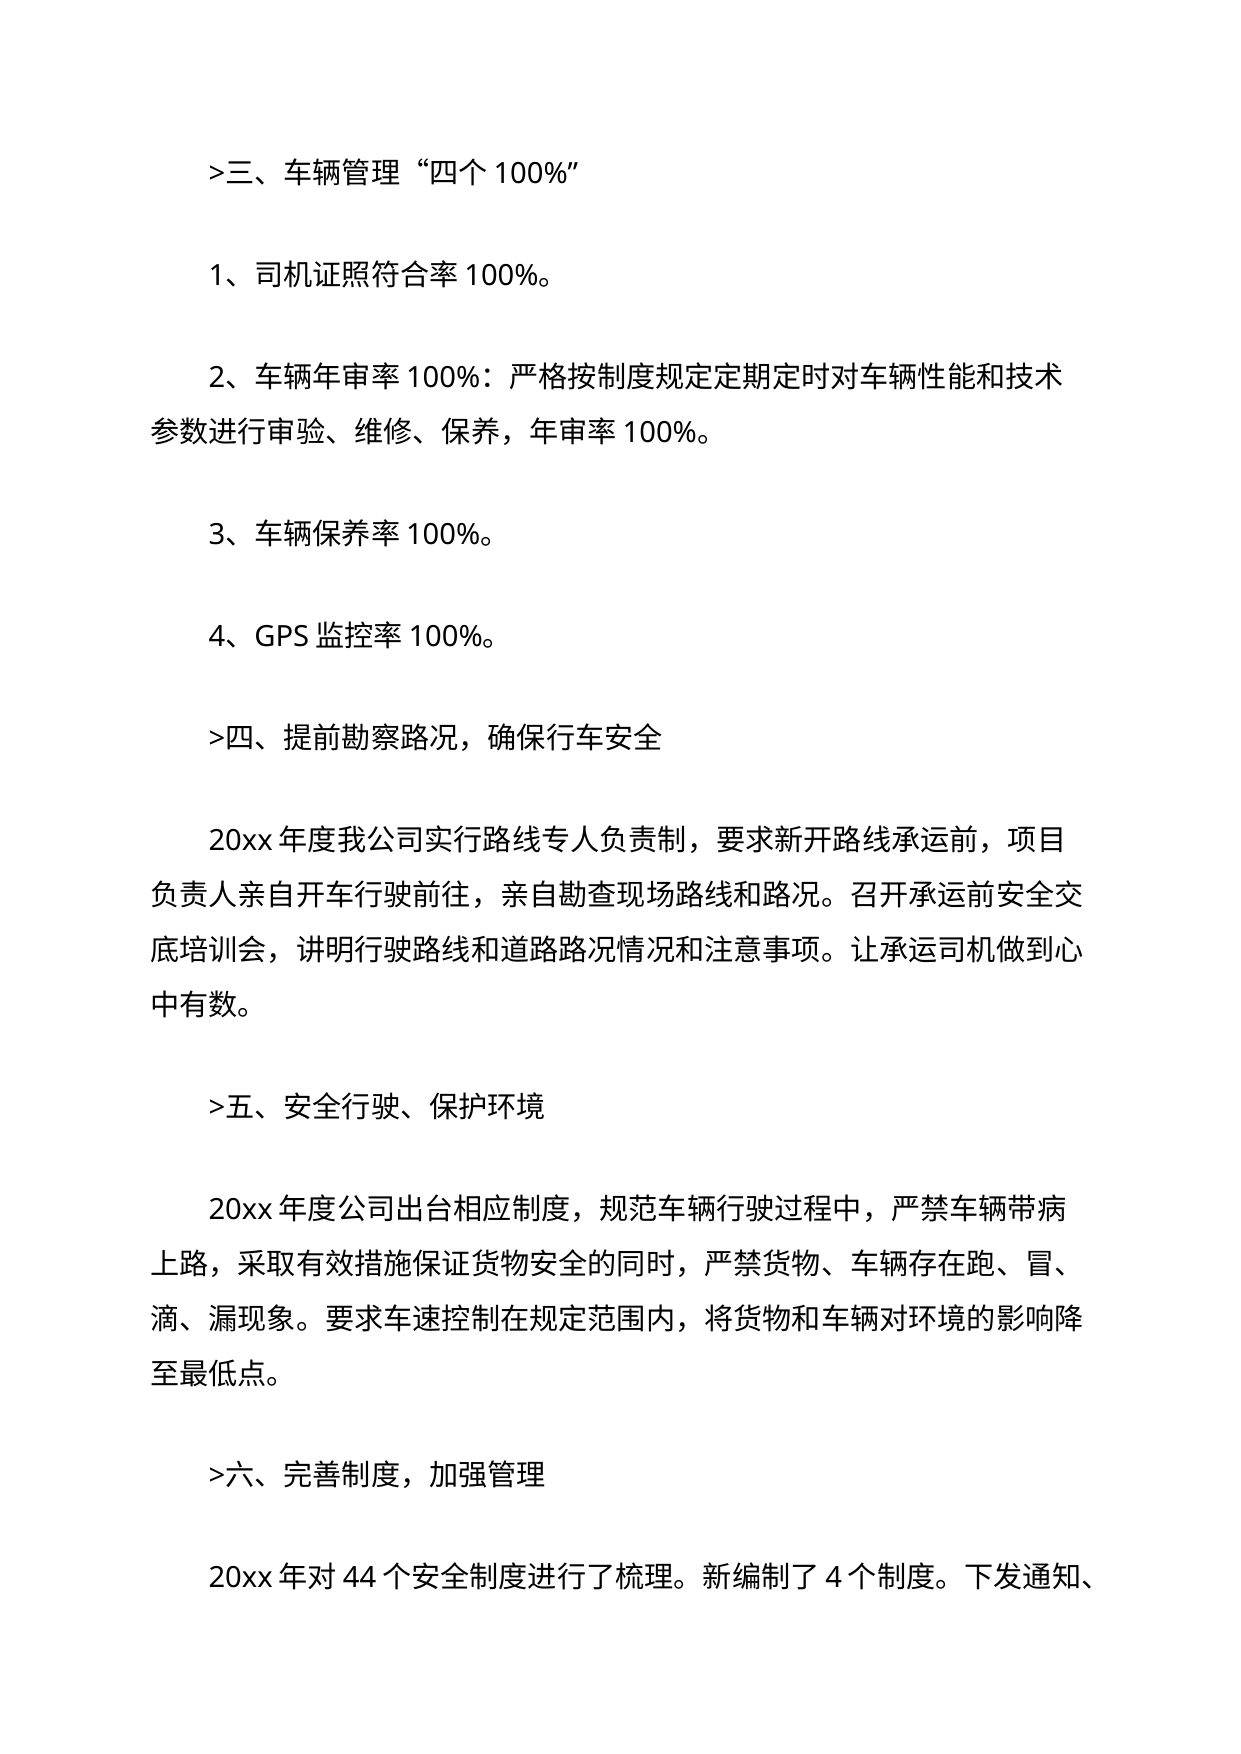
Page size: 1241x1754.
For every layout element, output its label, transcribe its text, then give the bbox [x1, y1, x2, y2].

text >四、提前勘察路况，确保行车安全 [150, 715, 1090, 757]
text 1、司机证照符合率100%。 [150, 252, 1090, 294]
text 20xx年度我公司实行路线专人负责制，要求新开路线承运前，项目负责人亲自开车行驶前往，亲自勘查现场路线和路况。召开承运前安全交底培训会，讲明行驶路线和道路路况情况和注意事项。让承运司机做到心中有数。 [150, 817, 1090, 1024]
text 3、车辆保养率100%。 [150, 511, 1090, 553]
text 4、GPS监控率100%。 [150, 613, 1090, 655]
text 20xx年度公司出台相应制度，规范车辆行驶过程中，严禁车辆带病上路，采取有效措施保证货物安全的同时，严禁货物、车辆存在跑、冒、滴、漏现象。要求车速控制在规定范围内，将货物和车辆对环境的影响降至最低点。 [150, 1185, 1090, 1392]
text 2、车辆年审率100%：严格按制度规定定期定时对车辆性能和技术参数进行审验、维修、保养，年审率100%。 [150, 354, 1090, 451]
text >六、完善制度，加强管理 [150, 1452, 1090, 1494]
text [150, 1554, 1090, 1596]
text >三、车辆管理“四个100%” [150, 150, 1090, 192]
text >五、安全行驶、保护环境 [150, 1083, 1090, 1126]
